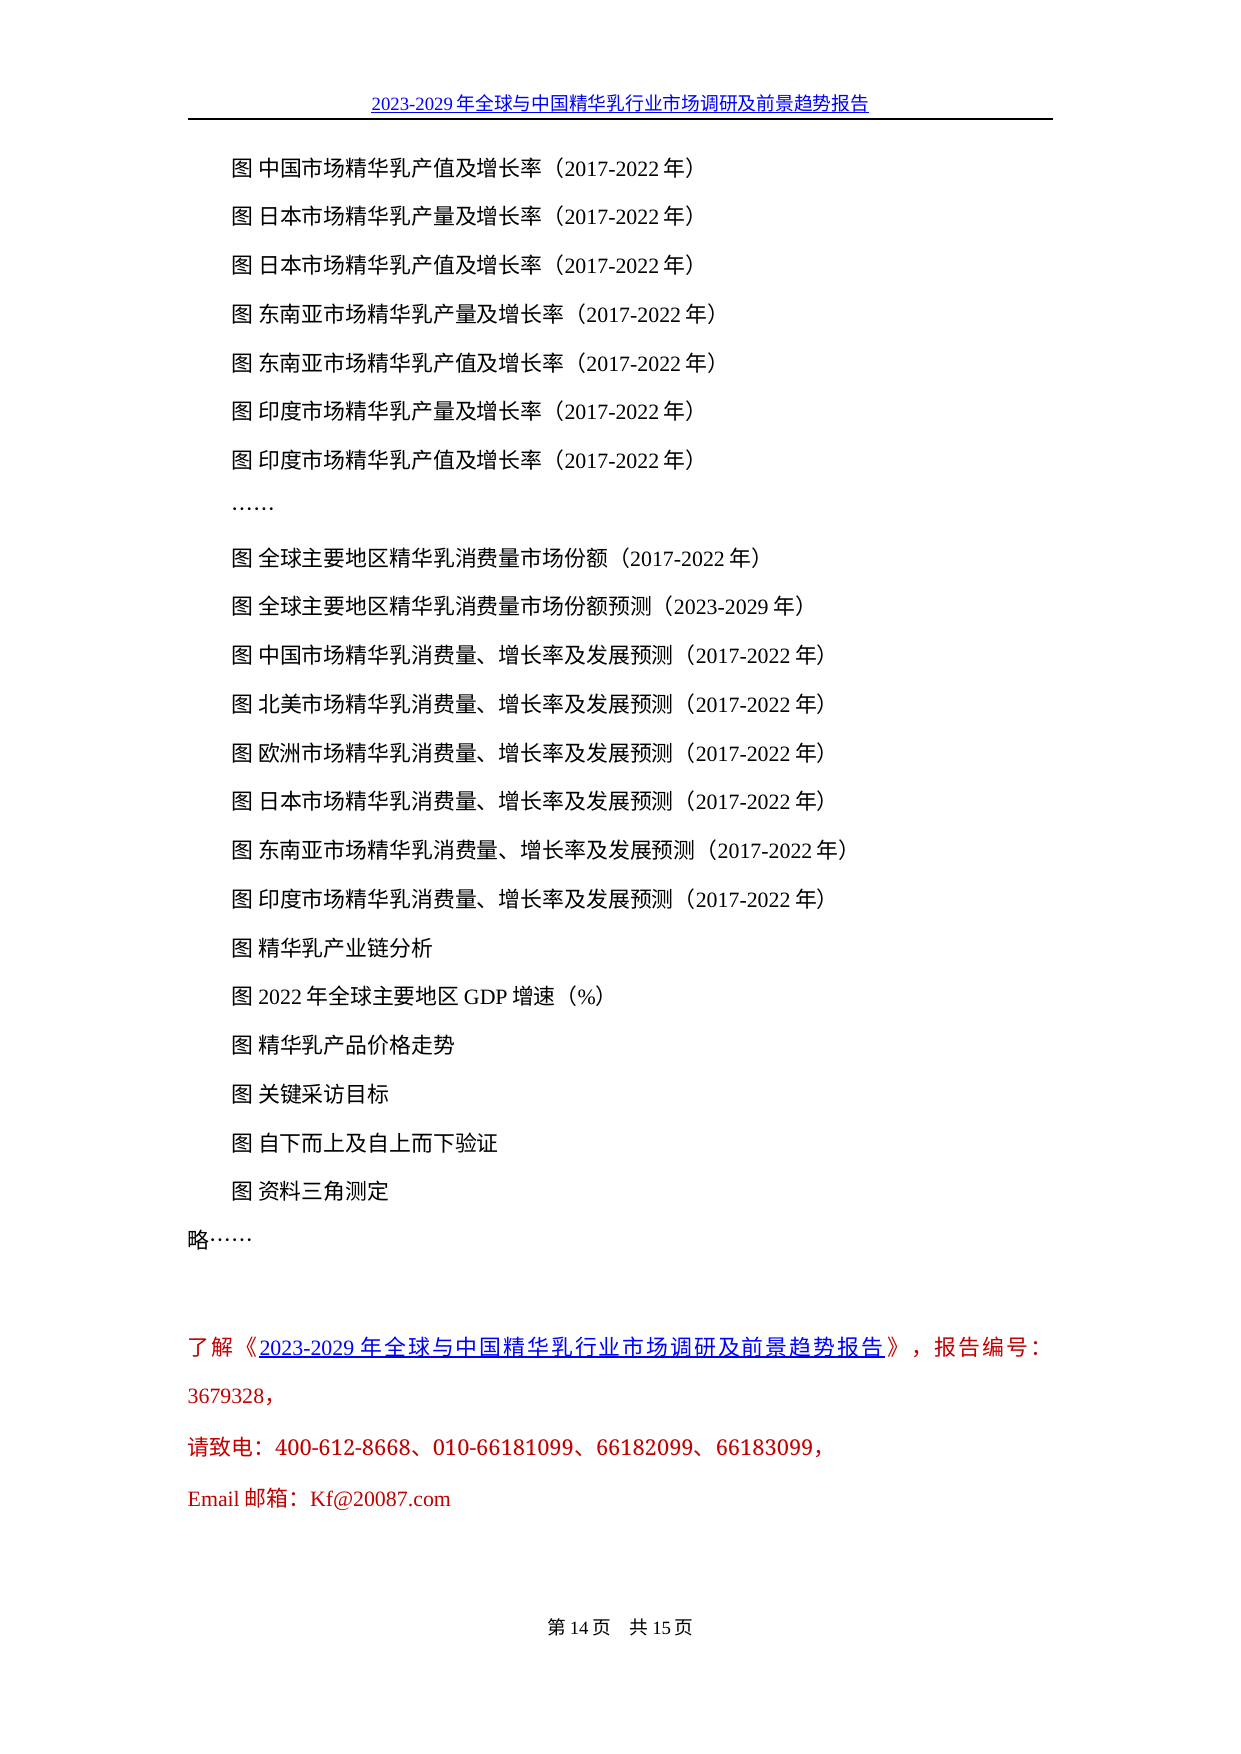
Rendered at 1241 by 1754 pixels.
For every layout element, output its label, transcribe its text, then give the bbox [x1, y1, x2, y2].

text 请致电：400-612-8668、010-66181099、66182099、66183099， [187, 1429, 1053, 1462]
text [187, 150, 1053, 1255]
text Email邮箱：Kf@20087.com [187, 1481, 1053, 1513]
text 了解《2023-2029年全球与中国精华乳行业市场调研及前景趋势报告》，报告编号：3679328， [187, 1329, 1053, 1410]
